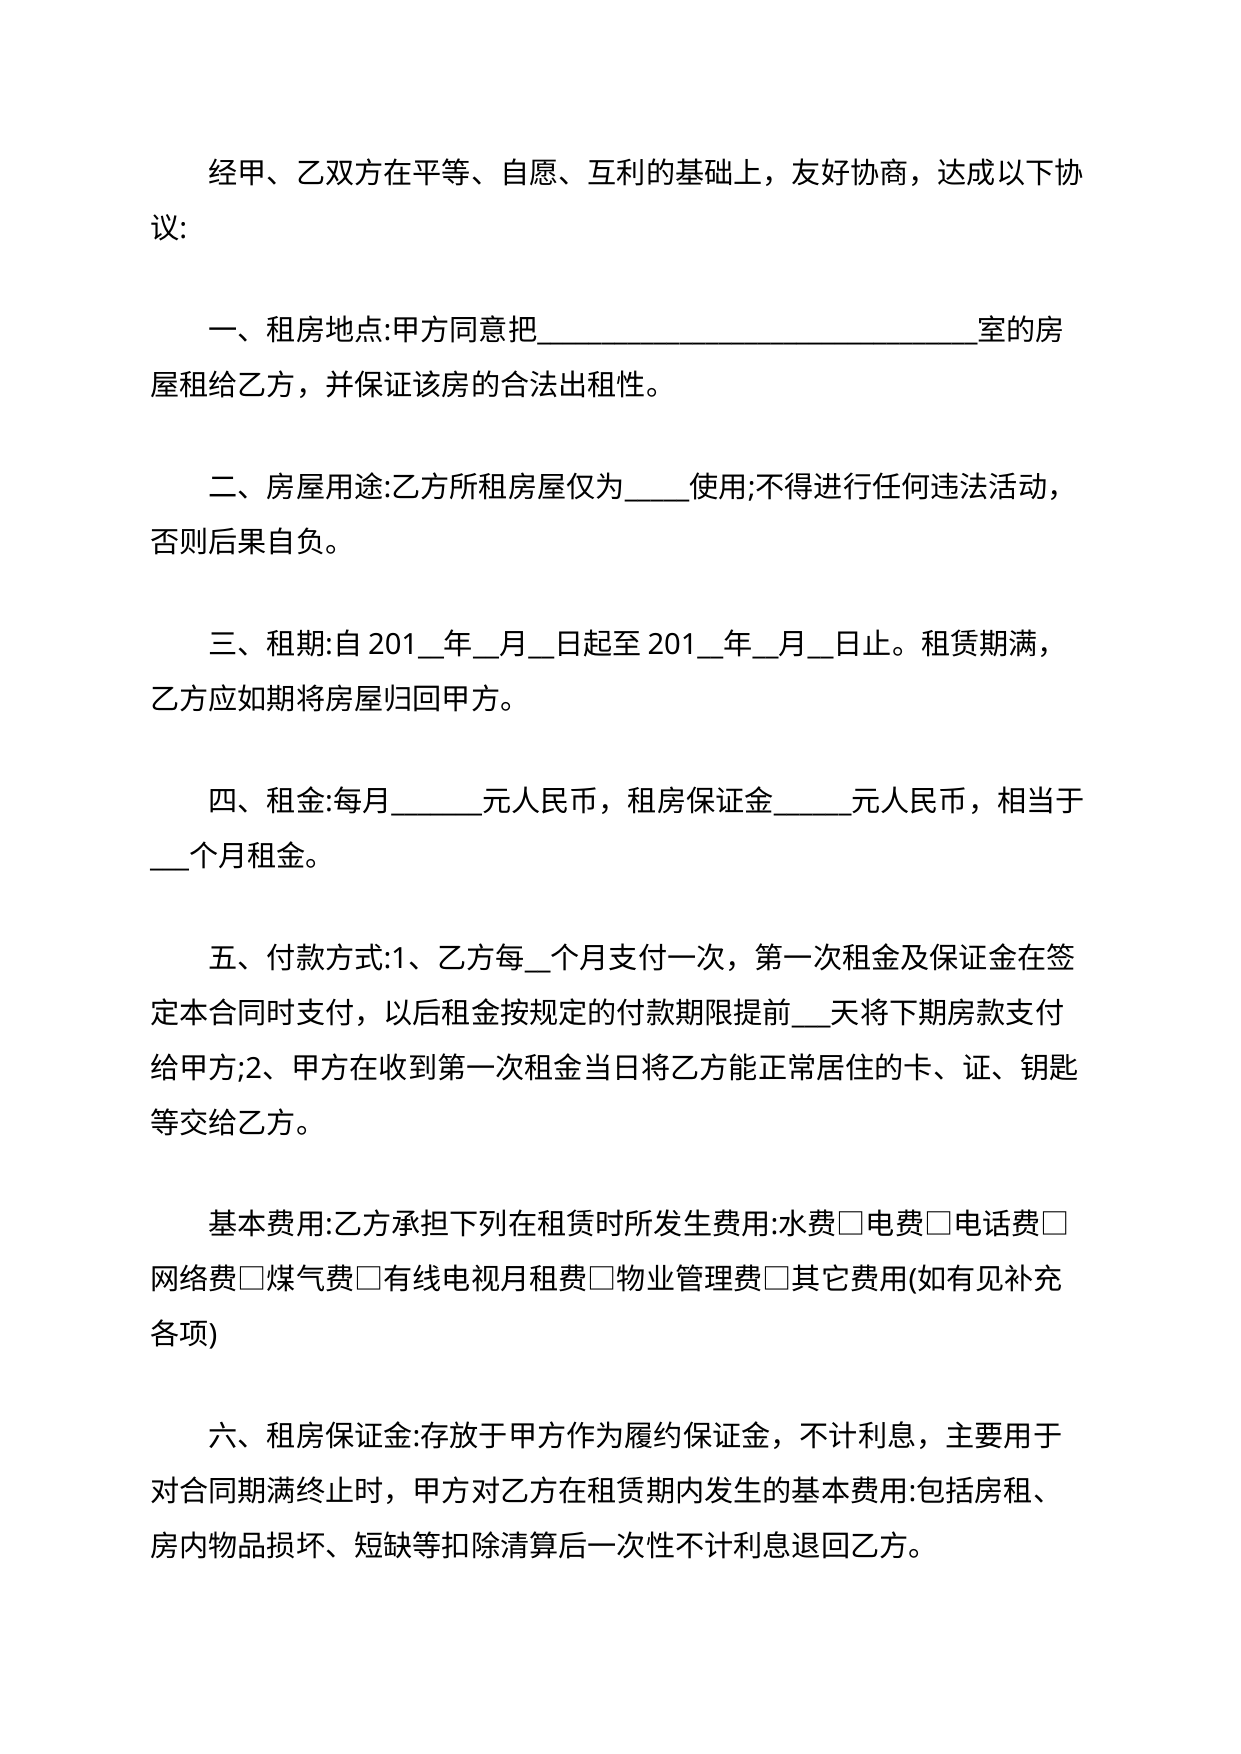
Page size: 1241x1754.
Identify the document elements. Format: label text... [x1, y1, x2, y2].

text 基本费用:乙方承担下列在租赁时所发生费用:水费□电费□电话费□网络费□煤气费□有线电视月租费□物业管理费□其它费用(如有见补充各项) [150, 1201, 1090, 1353]
text 四、租金:每月_______元人民币，租房保证金______元人民币，相当于___个月租金。 [150, 777, 1090, 874]
text 五、付款方式:1、乙方每__个月支付一次，第一次租金及保证金在签定本合同时支付，以后租金按规定的付款期限提前___天将下期房款支付给甲方;2、甲方在收到第一次租金当日将乙方能正常居住的卡、证、钥匙等交给乙方。 [150, 934, 1090, 1141]
text 一、租房地点:甲方同意把__________________________________室的房屋租给乙方，并保证该房的合法出租性。 [150, 307, 1090, 404]
text 二、房屋用途:乙方所租房屋仅为_____使用;不得进行任何违法活动，否则后果自负。 [150, 464, 1090, 561]
text 经甲、乙双方在平等、自愿、互利的基础上，友好协商，达成以下协议: [150, 150, 1090, 247]
text 六、租房保证金:存放于甲方作为履约保证金，不计利息，主要用于对合同期满终止时，甲方对乙方在租赁期内发生的基本费用:包括房租、房内物品损坏、短缺等扣除清算后一次性不计利息退回乙方。 [150, 1413, 1090, 1565]
text 三、租期:自201__年__月__日起至201__年__月__日止。租赁期满，乙方应如期将房屋归回甲方。 [150, 620, 1090, 718]
